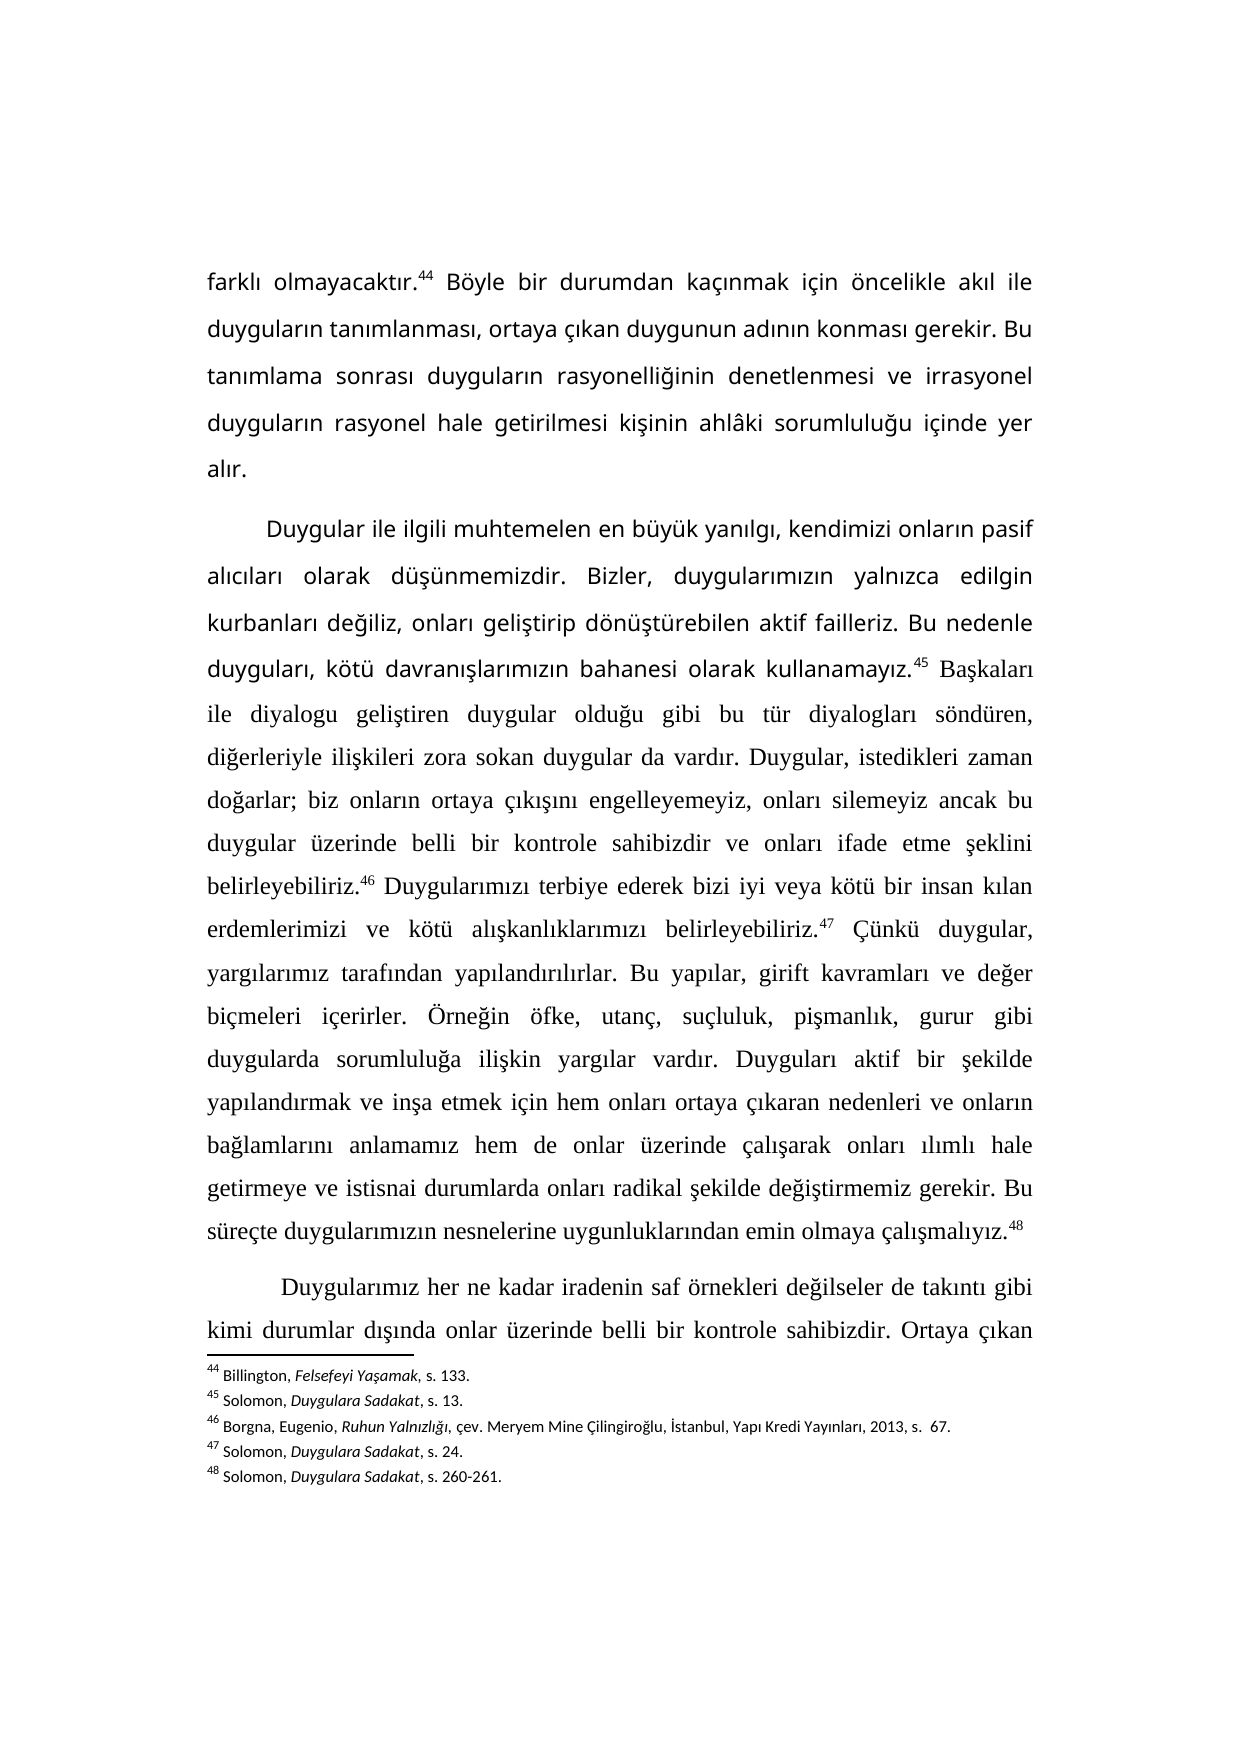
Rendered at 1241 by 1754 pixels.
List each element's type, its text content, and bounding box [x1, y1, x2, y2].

text Duygular ile ilgili muhtemelen en büyük yanılgı, kendimizi onların pasif alıcıları olarak düşünmemizdir. Bizler, duygularımızın yalnızca edilgin kurbanları değiliz, onları geliştirip dönüştürebilen aktif failleriz. Bu nedenle duyguları, kötü davranışlarımızın bahanesi olarak kullanamayız. Başkaları ile diyalogu geliştiren duygular olduğu gibi bu tür diyalogları söndüren, diğerleriyle ilişkileri zora sokan duygular da vardır. Duygular, istedikleri zaman doğarlar; biz onların ortaya çıkışını engelleyemeyiz, onları silemeyiz ancak bu duygular üzerinde belli bir kontrole sahibizdir ve onları ifade etme şeklini belirleyebiliriz. Duygularımızı terbiye ederek bizi iyi veya kötü bir insan kılan erdemlerimizi ve kötü alışkanlıklarımızı belirleyebiliriz. Çünkü duygular, yargılarımız tarafından yapılandırılırlar. Bu yapılar, girift kavramları ve değer biçmeleri içerirler. Örneğin öfke, utanç, suçluluk, pişmanlık, gurur gibi duygularda sorumluluğa ilişkin yargılar vardır. Duyguları aktif bir şekilde yapılandırmak ve inşa etmek için hem onları ortaya çıkaran nedenleri ve onların bağlamlarını anlamamız hem de onlar üzerinde çalışarak onları ılımlı hale getirmeye ve istisnai durumlarda onları radikal şekilde değiştirmemiz gerekir. Bu süreçte duygularımızın nesnelerine uygunluklarından emin olmaya çalışmalıyız. [207, 513, 1033, 1245]
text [207, 1272, 1033, 1344]
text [207, 266, 1033, 484]
